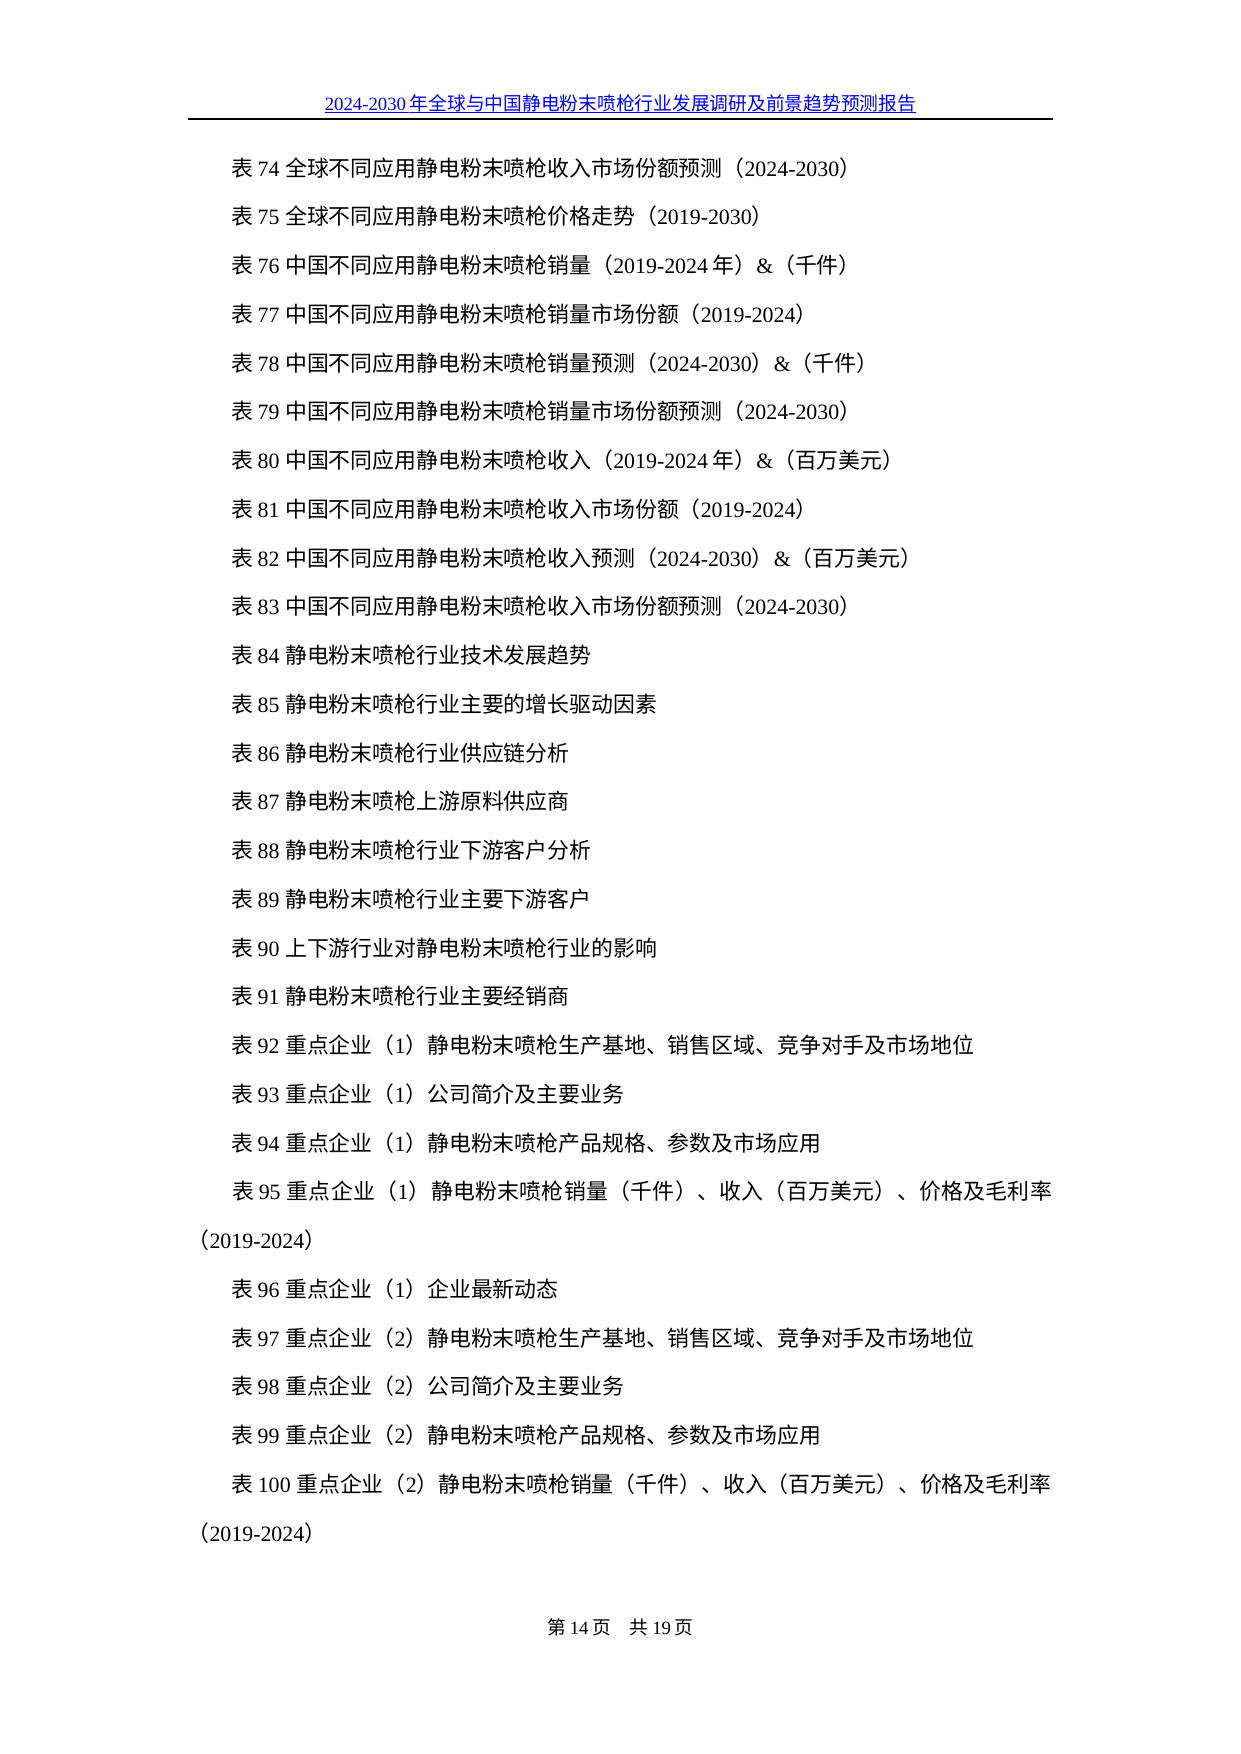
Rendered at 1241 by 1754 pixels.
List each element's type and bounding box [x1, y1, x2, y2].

text [187, 150, 1053, 1548]
